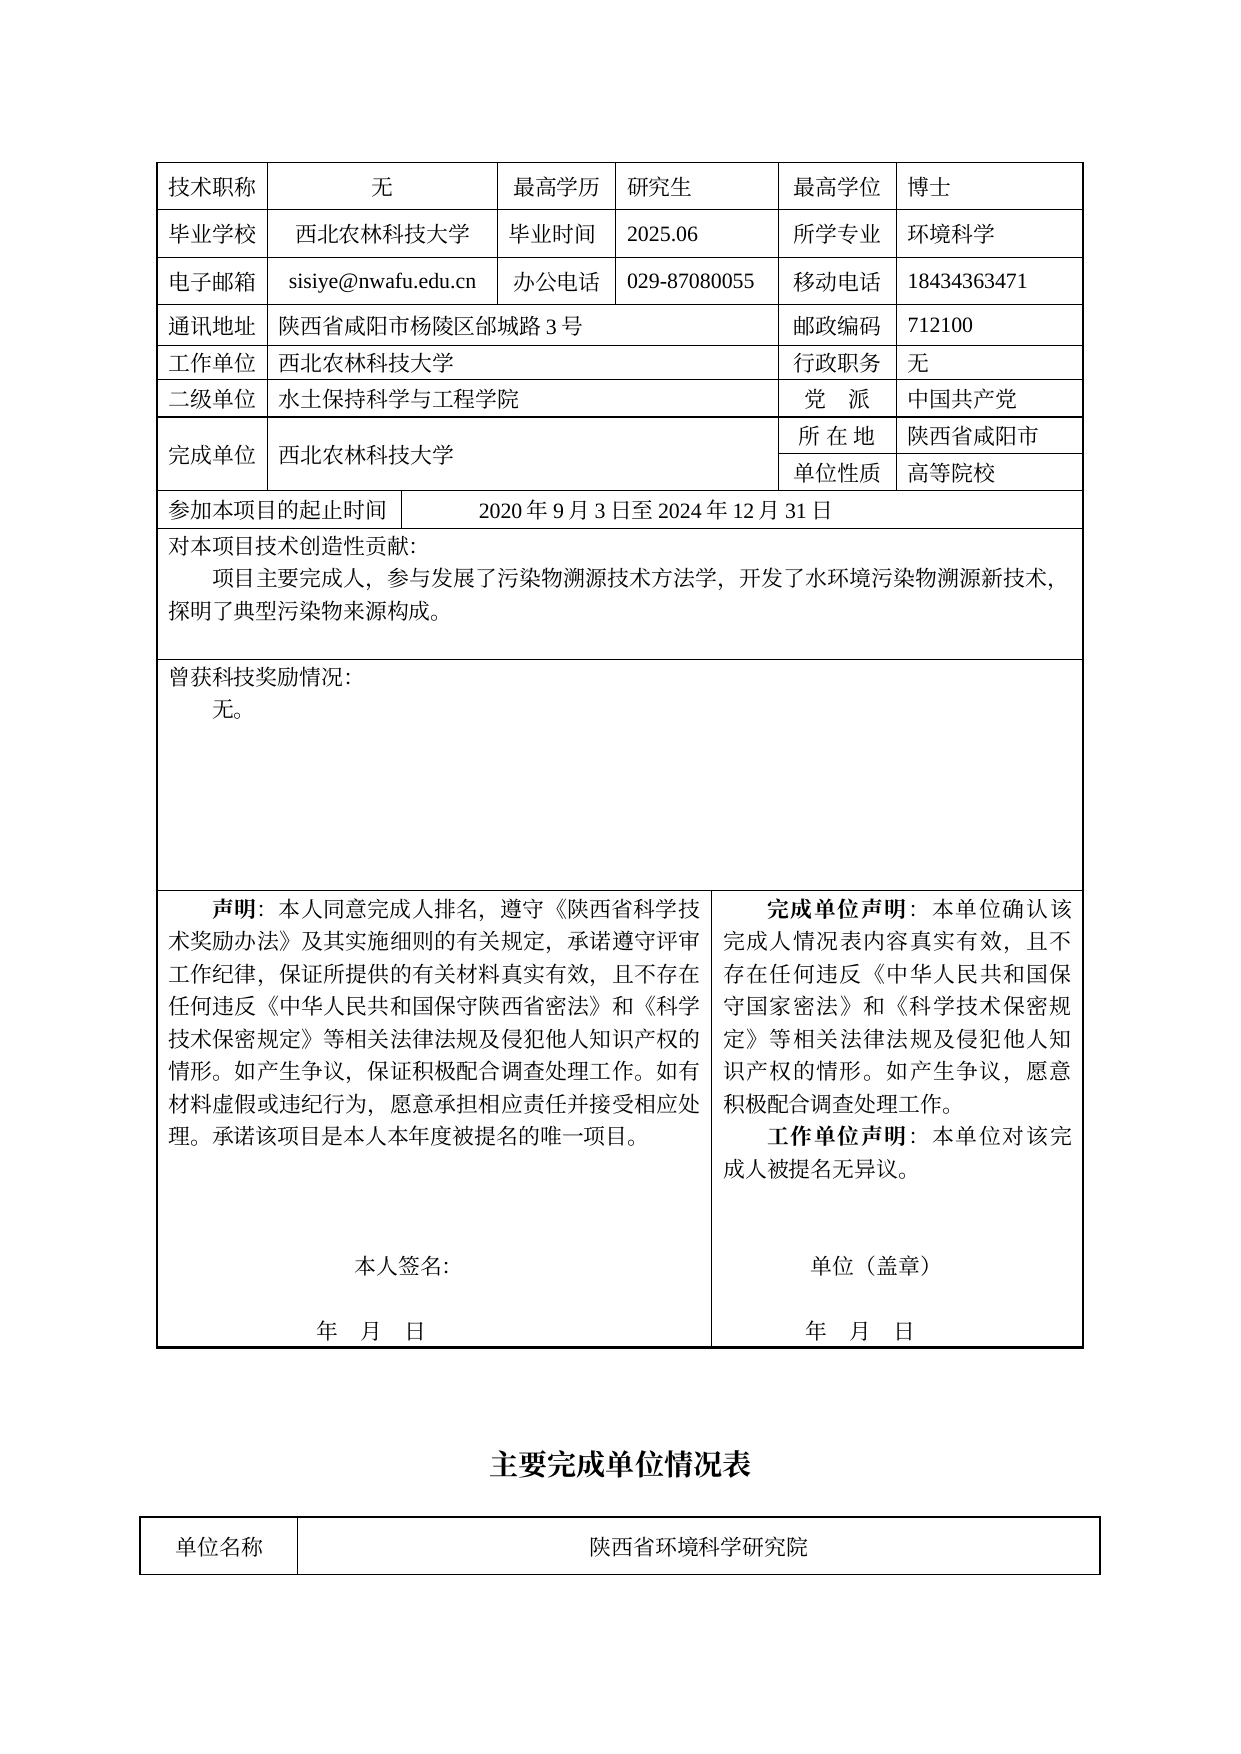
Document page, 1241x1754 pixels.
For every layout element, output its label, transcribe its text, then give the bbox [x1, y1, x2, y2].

table_cell 参加本项目的起止时间 [158, 491, 401, 528]
table_cell 陕西省咸阳市杨陵区邰城路3号 [268, 305, 778, 345]
table_header 单位名称 [141, 1518, 297, 1574]
table_cell 无 [897, 346, 1082, 378]
table_cell 研究生 [616, 163, 778, 209]
table_cell 2020年9月3日至2024年12月31日 [402, 491, 1082, 528]
table_cell 029-87080055 [616, 258, 778, 304]
table_cell 水土保持科学与工程学院 [268, 380, 778, 416]
table_cell 18434363471 [897, 258, 1082, 304]
table_cell 最高学历 [498, 163, 615, 209]
table_cell 中国共产党 [897, 380, 1082, 416]
text 主要完成单位情况表 [187, 1430, 1053, 1495]
table_cell 西北农林科技大学 [268, 418, 778, 490]
table_cell 声明：本人同意完成人排名，遵守《陕西省科学技术奖励办法》及其实施细则的有关规定，承诺遵守评审工作纪律，保证所提供的有关材料真实有效，且不存在任何违反《中华人民共和国保守陕西省密法》和《科学技术保密规定》等相关法律法规及侵犯他人知识产权的情形。如产生争议，保证积极配合调查处理工作。如有材料虚假或违纪行为，愿意承担相应责任并接受相应处理。承诺该项目是本人本年度被提名的唯一项目。 本人签名： 年 月 日 [158, 891, 711, 1346]
table_cell 高等院校 [897, 454, 1082, 490]
table_cell 办公电话 [498, 258, 615, 304]
table_cell 对本项目技术创造性贡献： 项目主要完成人，参与发展了污染物溯源技术方法学，开发了水环境污染物溯源新技术，探明了典型污染物来源构成。 [158, 529, 1082, 659]
table_cell 曾获科技奖励情况： 无。 [158, 660, 1082, 890]
table_cell 移动电话 [779, 258, 896, 304]
table_cell 毕业时间 [498, 210, 615, 257]
table_cell 邮政编码 [779, 305, 896, 345]
table_cell 完成单位 [158, 418, 267, 490]
table_cell 通讯地址 [158, 305, 267, 345]
table_cell 所 在 地 [779, 418, 896, 452]
table_cell 陕西省咸阳市 [897, 418, 1082, 452]
table_cell 毕业学校 [158, 210, 267, 257]
table_cell 2025.06 [616, 210, 778, 257]
table_cell 环境科学 [897, 210, 1082, 257]
table_cell 西北农林科技大学 [268, 346, 778, 378]
table_cell 技术职称 [158, 163, 267, 209]
table_cell 最高学位 [779, 163, 896, 209]
table_cell 西北农林科技大学 [268, 210, 497, 257]
table_cell 单位性质 [779, 454, 896, 490]
table_cell 博士 [897, 163, 1082, 209]
table_cell 电子邮箱 [158, 258, 267, 304]
table_header 陕西省环境科学研究院 [298, 1518, 1099, 1574]
table_cell sisiye@nwafu.edu.cn [268, 258, 497, 304]
table_cell 无 [268, 163, 497, 209]
table_cell 所学专业 [779, 210, 896, 257]
table_cell 712100 [897, 305, 1082, 345]
table_cell 工作单位 [158, 346, 267, 378]
table_cell 完成单位声明：本单位确认该完成人情况表内容真实有效，且不存在任何违反《中华人民共和国保守国家密法》和《科学技术保密规定》等相关法律法规及侵犯他人知识产权的情形。如产生争议，愿意积极配合调查处理工作。 工作单位声明：本单位对该完成人被提名无异议。 单位（盖章） 年 月 日 [712, 891, 1082, 1346]
table_cell 行政职务 [779, 346, 896, 378]
table_cell 二级单位 [158, 380, 267, 416]
table_cell 党 派 [779, 380, 896, 416]
